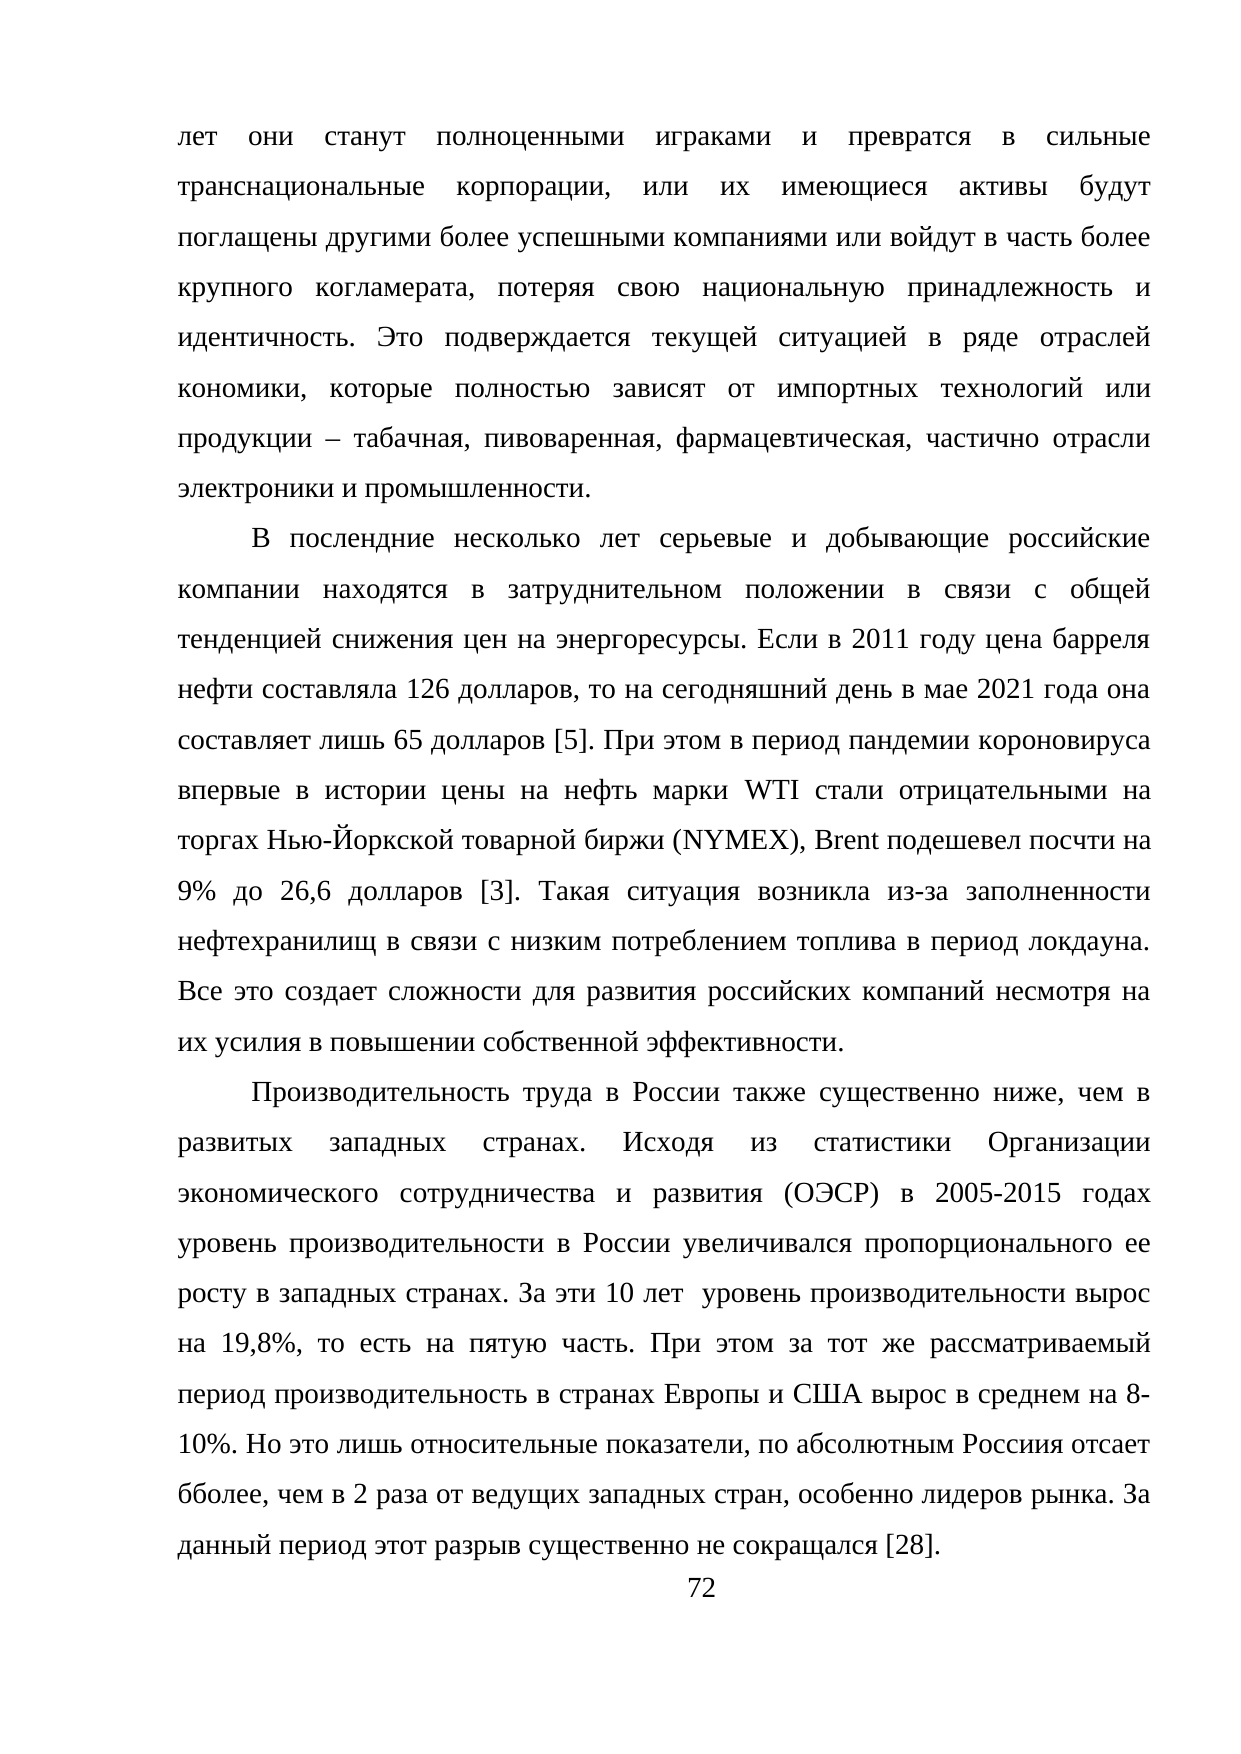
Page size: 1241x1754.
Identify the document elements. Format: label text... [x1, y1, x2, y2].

text В послендние несколько лет серьевые и добывающие российские компании находятся в затруднительном положении в связи с общей тенденцией снижения цен на энергоресурсы. Если в 2011 году цена барреля нефти составляла 126 долларов, то на сегодняшний день в мае 2021 года она составляет лишь 65 долларов [5]. При этом в период пандемии короновируса впервые в истории цены на нефть марки WTI стали отрицательными на торгах Нью-Йоркской товарной биржи (NYMEX), Brent подешевел посчти на 9% до 26,6 долларов [3]. Такая ситуация возникла из-за заполненности нефтехранилищ в связи с низким потреблением топлива в период локдауна. Все это создает сложности для развития российских компаний несмотря на их усилия в повышении собственной эффективности. [177, 521, 1152, 1057]
text Производительность труда в России также существенно ниже, чем в развитых западных странах. Исходя из статистики Организации экономического сотрудничества и развития (ОЭСР) в 2005-2015 годах уровень производительности в России увеличивался пропорционального ее росту в западных странах. За эти 10 лет уровень производительности вырос на 19,8%, то есть на пятую часть. При этом за тот же рассматриваемый период производительность в странах Европы и США вырос в среднем на 8-10%. Но это лишь относительные показатели, по абсолютным Россиия отсает бболее, чем в 2 раза от ведущих западных стран, особенно лидеров рынка. За данный период этот разрыв существенно не сокращался [28]. [177, 1074, 1152, 1560]
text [177, 118, 1152, 504]
